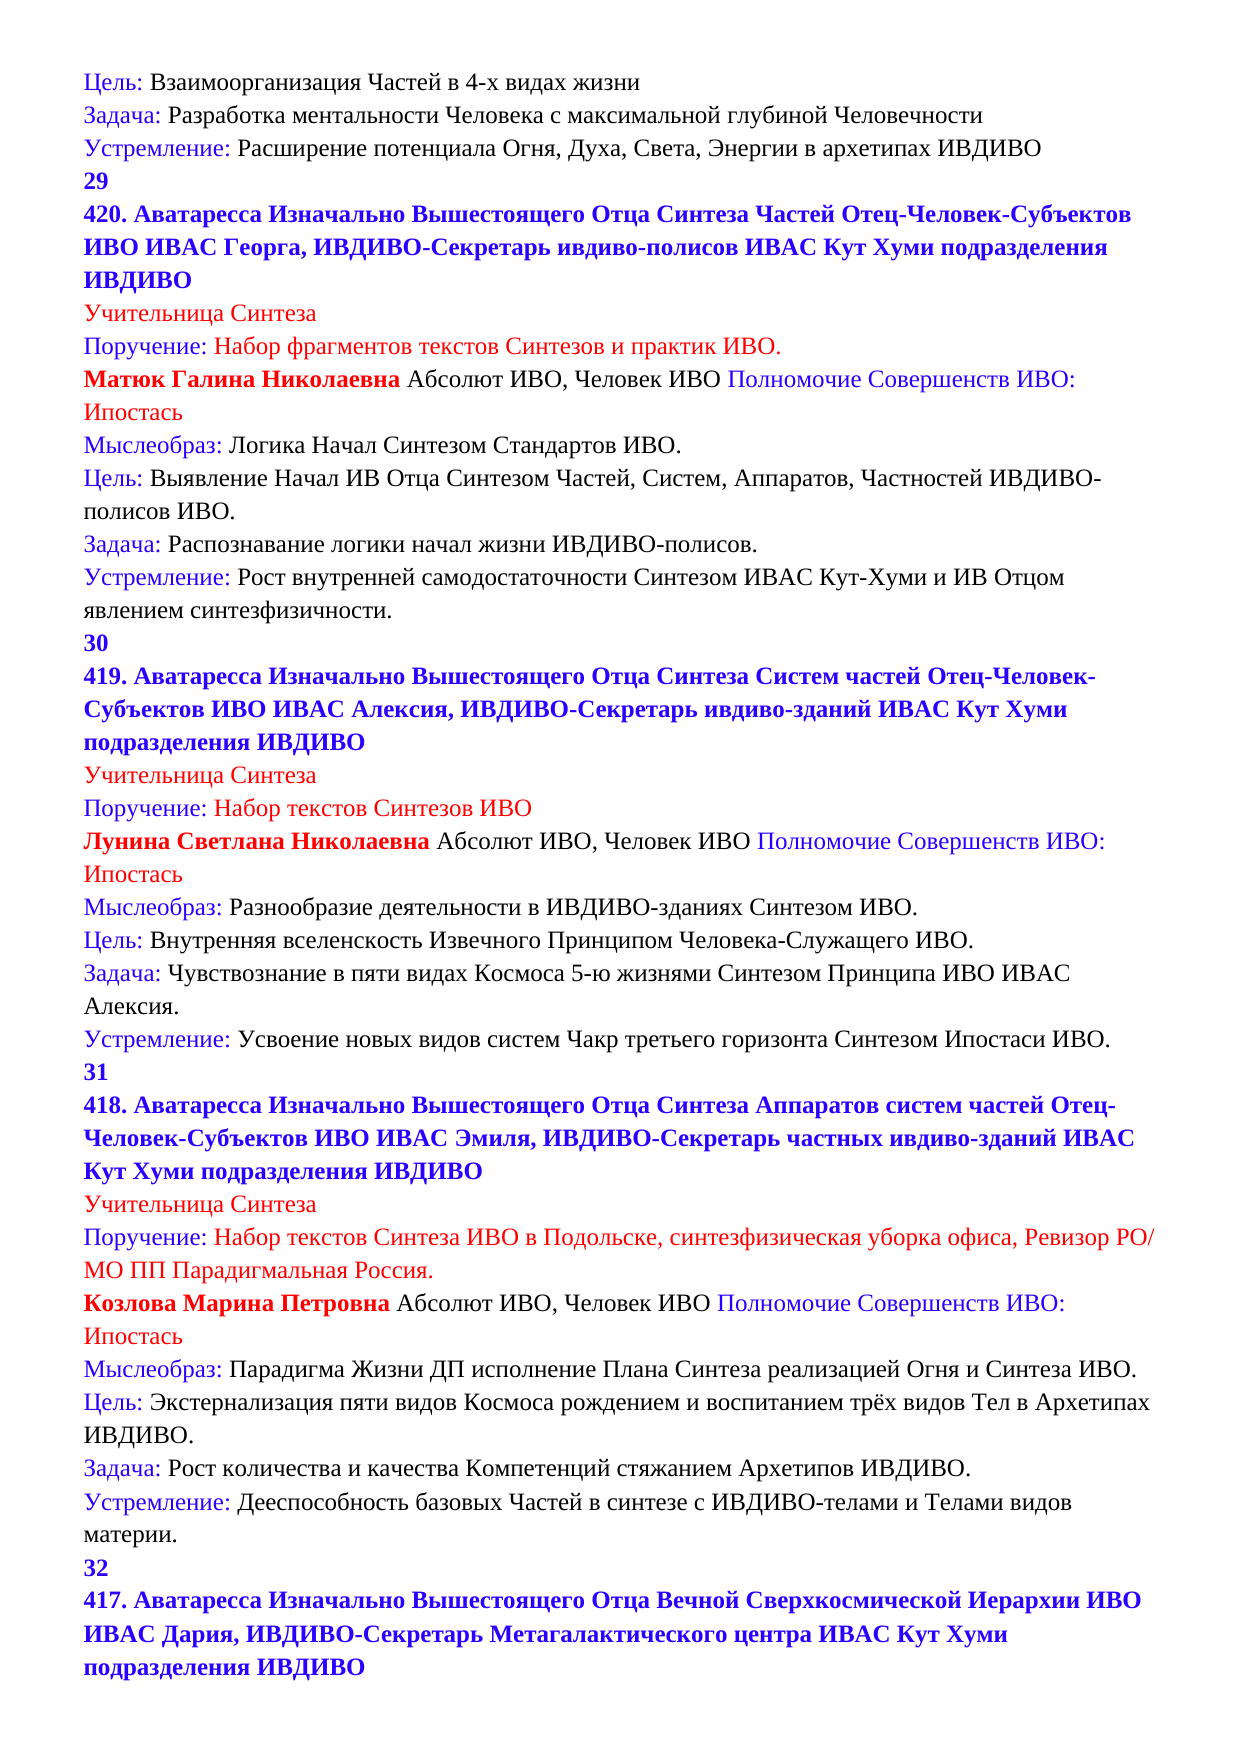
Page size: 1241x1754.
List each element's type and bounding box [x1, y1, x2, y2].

text [83, 67, 1157, 1680]
